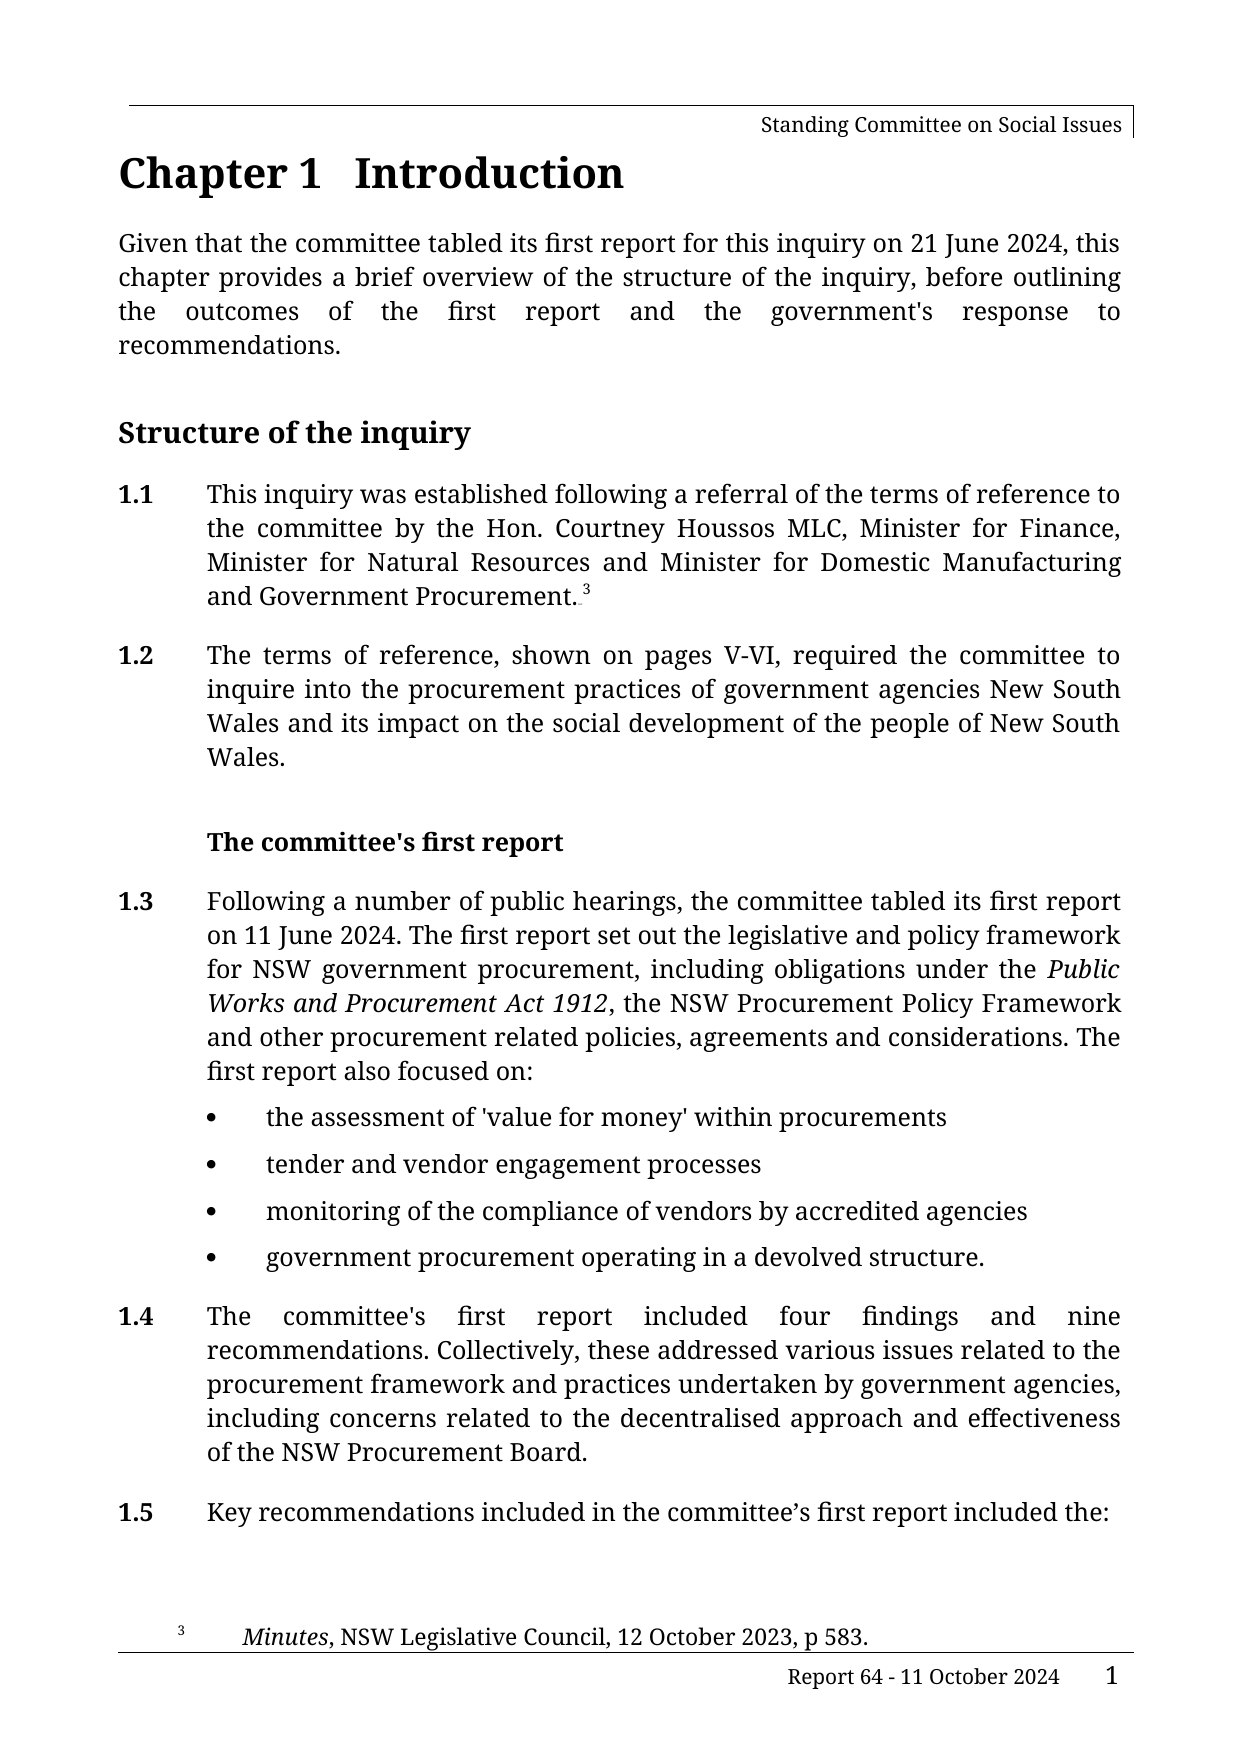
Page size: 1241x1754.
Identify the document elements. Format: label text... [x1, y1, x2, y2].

subtitle Structure of the inquiry [118, 412, 1122, 452]
subtitle The committee's first report [207, 824, 1122, 858]
list monitoring of the compliance of vendors by accredited agencies [207, 1193, 1122, 1227]
list government procurement operating in a devolved structure. [207, 1240, 1122, 1274]
title Introduction [118, 144, 1122, 201]
list tender and vendor engagement processes [207, 1147, 1122, 1181]
list Key recommendations included in the committee’s first report included the: [118, 1494, 1122, 1528]
text Given that the committee tabled its first report for this inquiry on 21 June 2024, this chapter provides a brief overview of the structure of the inquiry, before outlining the outcomes of the first report and the government's response to recommendations. [118, 226, 1122, 362]
list The terms of reference, shown on pages V-VI, required the committee to inquire into the procurement practices of government agencies New South Wales and its impact on the social development of the people of New South Wales. [118, 638, 1122, 774]
list Following a number of public hearings, the committee tabled its first report on 11 June 2024. The first report set out the legislative and policy framework for NSW government procurement, including obligations under the Public Works and Procurement Act 1912, the NSW Procurement Policy Framework and other procurement related policies, agreements and considerations. The first report also focused on: [118, 883, 1122, 1088]
list This inquiry was established following a referral of the terms of reference to the committee by the Hon. Courtney Houssos MLC, Minister for Finance, Minister for Natural Resources and Minister for Domestic Manufacturing and Government Procurement.2F2F [118, 477, 1122, 613]
list the assessment of 'value for money' within procurements [207, 1100, 1122, 1134]
list The committee's first report included four findings and nine recommendations. Collectively, these addressed various issues related to the procurement framework and practices undertaken by government agencies, including concerns related to the decentralised approach and effectiveness of the NSW Procurement Board. [118, 1299, 1122, 1469]
